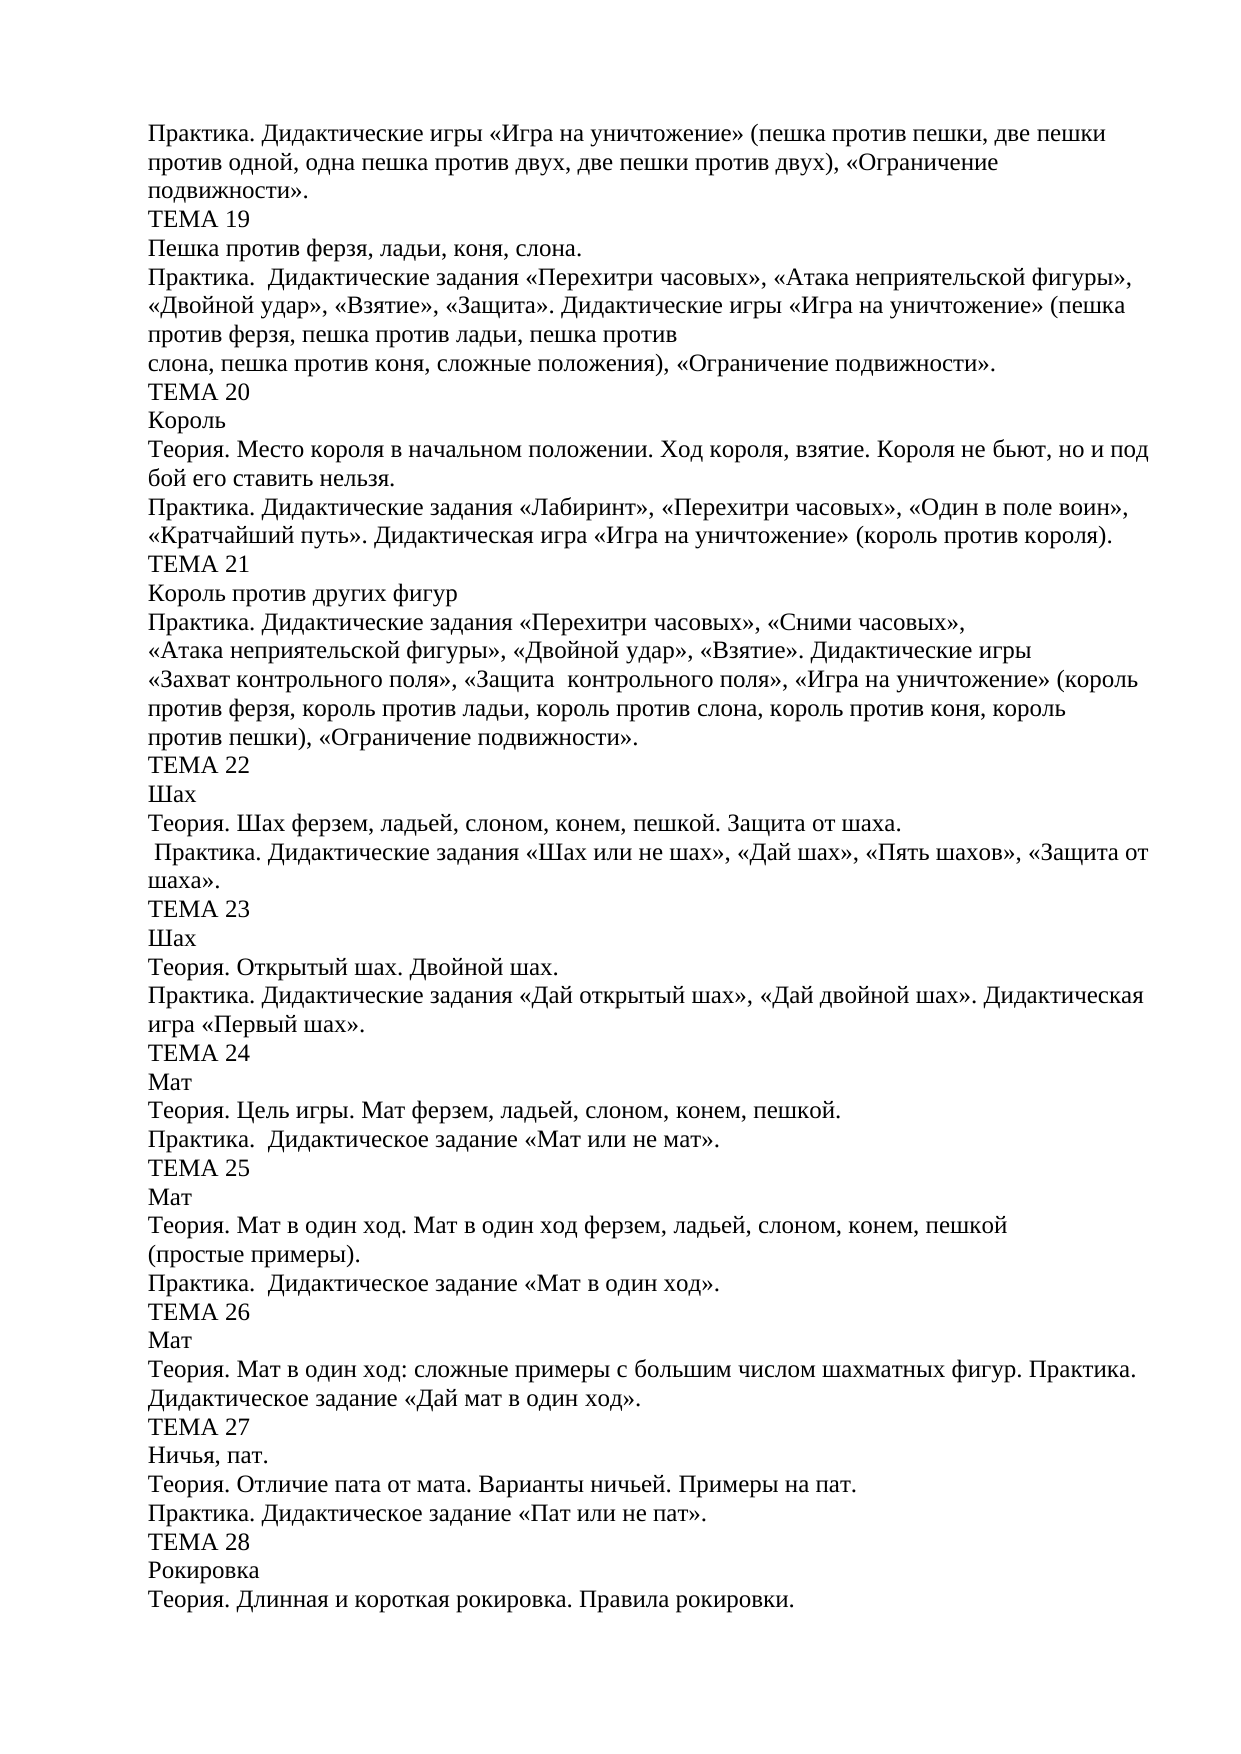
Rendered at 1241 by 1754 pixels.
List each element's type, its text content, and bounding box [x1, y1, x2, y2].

text ТЕМА 24 [148, 1038, 1152, 1067]
text Мат [148, 1326, 1152, 1354]
text Теория. Открытый шах. Двойной шах. [148, 952, 1152, 981]
text Теория. Длинная и короткая рокировка. Правила рокировки. [148, 1584, 1152, 1613]
text Шах [148, 779, 1152, 808]
text Практика. Дидактические игры «Игра на уничтожение» (пешка против пешки, две пешки против одной, одна пешка против двух, две пешки против двух), «Ограничение подвижности». [148, 118, 1152, 204]
text Теория. Цель игры. Мат ферзем, ладьей, слоном, конем, пешкой. [148, 1096, 1152, 1124]
text Король против других фигур [148, 578, 1152, 607]
text ТЕМА 28 [148, 1527, 1152, 1556]
text Практика. Дидактические задания «Лабиринт», «Перехитри часовых», «Один в поле воин», «Кратчайший путь». Дидактическая игра «Игра на уничтожение» (король против короля). [148, 492, 1152, 549]
text Мат [148, 1067, 1152, 1096]
text ТЕМА 22 [148, 751, 1152, 779]
text Мат [148, 1182, 1152, 1211]
text Практика. Дидактические задания «Перехитри часовых», «Сними часовых», «Атака неприятельской фигуры», «Двойной удар», «Взятие». Дидактические игры «Захват контрольного поля», «Защита контрольного поля», «Игра на уничтожение» (король против ферзя, король против ладьи, король против слона, король против коня, король против пешки), «Ограничение подвижности». [148, 607, 1152, 751]
text Пешка против ферзя, ладьи, коня, слона. [148, 233, 1152, 262]
text Практика. Дидактические задания «Перехитри часовых», «Атака неприятельской фигуры», «Двойной удар», «Взятие», «Защита». Дидактические игры «Игра на уничтожение» (пешка против ферзя, пешка против ладьи, пешка против слона, пешка против коня, сложные положения), «Ограничение подвижности». [148, 262, 1152, 377]
text Король [148, 406, 1152, 434]
text Теория. Мат в один ход. Мат в один ход ферзем, ладьей, слоном, конем, пешкой (простые примеры). [148, 1211, 1152, 1268]
text ТЕМА 19 [148, 204, 1152, 233]
text Теория. Шах ферзем, ладьей, слоном, конем, пешкой. Защита от шаха. [148, 808, 1152, 837]
text Рокировка [148, 1556, 1152, 1584]
text Теория. Мат в один ход: сложные примеры с большим числом шахматных фигур. Практика. Дидактическое задание «Дай мат в один ход». [148, 1354, 1152, 1412]
text ТЕМА 21 [148, 549, 1152, 578]
text Теория. Место короля в начальном положении. Ход короля, взятие. Короля не бьют, но и под бой его ставить нельзя. [148, 434, 1152, 492]
text Практика. Дидактическое задание «Пат или не пат». [148, 1498, 1152, 1527]
text ТЕМА 27 [148, 1412, 1152, 1441]
text Теория. Отличие пата от мата. Варианты ничьей. Примеры на пат. [148, 1469, 1152, 1498]
text ТЕМА 23 [148, 894, 1152, 923]
text Практика. Дидактическое задание «Мат или не мат». [148, 1124, 1152, 1153]
text ТЕМА 20 [148, 377, 1152, 406]
text ТЕМА 26 [148, 1297, 1152, 1326]
text Шах [148, 923, 1152, 952]
text ТЕМА 25 [148, 1153, 1152, 1182]
text Практика. Дидактические задания «Дай открытый шах», «Дай двойной шах». Дидактическая игра «Первый шах». [148, 981, 1152, 1038]
text Практика. Дидактические задания «Шах или не шах», «Дай шах», «Пять шахов», «Защита от шаха». [148, 837, 1152, 894]
text Ничья, пат. [148, 1441, 1152, 1469]
text Практика. Дидактическое задание «Мат в один ход». [148, 1268, 1152, 1297]
